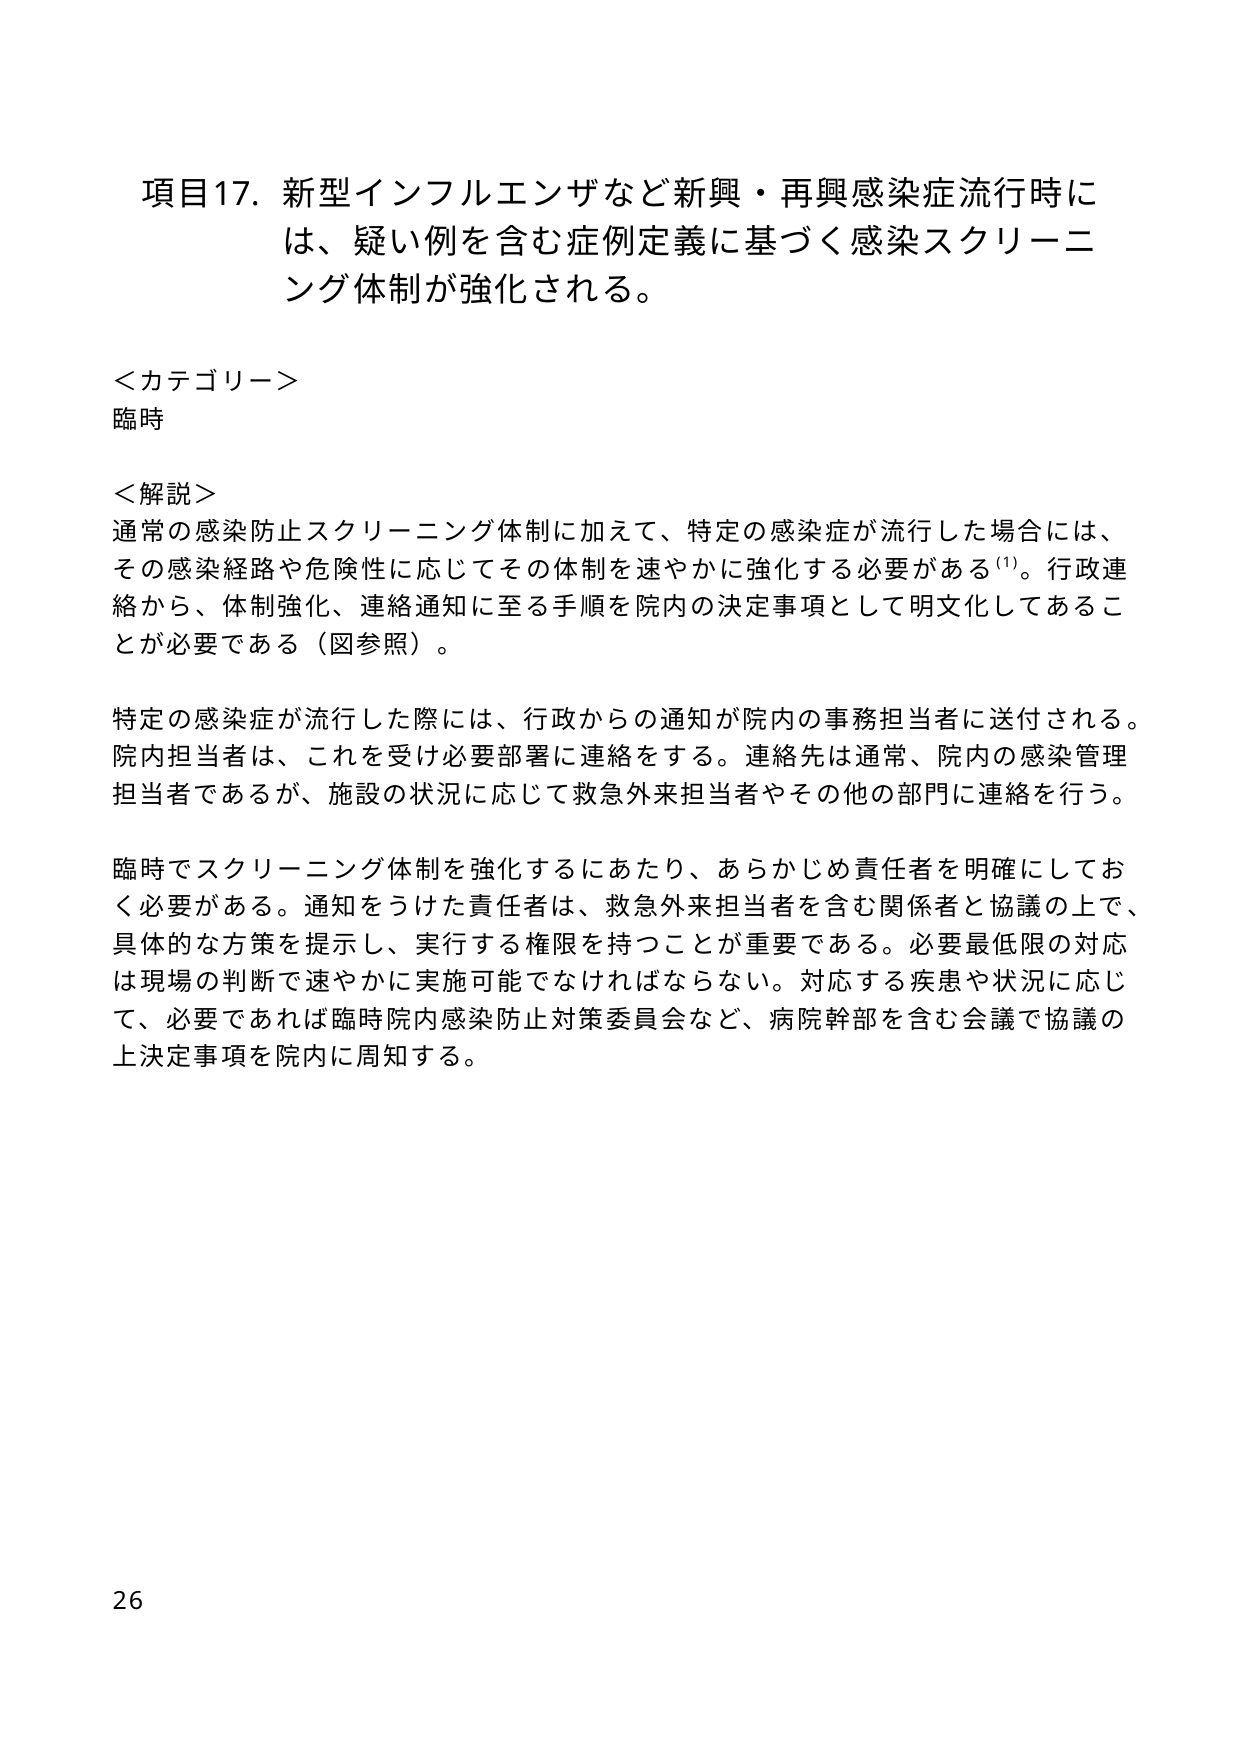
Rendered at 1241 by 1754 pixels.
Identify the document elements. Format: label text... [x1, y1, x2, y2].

text 臨時 [112, 399, 1128, 436]
text 臨時でスクリーニング体制を強化するにあたり、あらかじめ責任者を明確にしておく必要がある。通知をうけた責任者は、救急外来担当者を含む関係者と協議の上で、具体的な方策を提示し、実行する権限を持つことが重要である。必要最低限の対応は現場の判断で速やかに実施可能でなければならない。対応する疾患や状況に応じて、必要であれば臨時院内感染防止対策委員会など、病院幹部を含む会議で協議の上決定事項を院内に周知する。 [112, 849, 1128, 1074]
subtitle 新型インフルエンザなど新興・再興感染症流行時には、疑い例を含む症例定義に基づく感染スクリーニング体制が強化される。 [142, 166, 1098, 311]
text 通常の感染防止スクリーニング体制に加えて、特定の感染症が流行した場合には、その感染経路や危険性に応じてその体制を速やかに強化する必要がある(1)。行政連絡から、体制強化、連絡通知に至る手順を院内の決定事項として明文化してあることが必要である（図参照）。 [112, 511, 1128, 661]
text ＜解説＞ [112, 474, 1128, 511]
text ＜カテゴリー＞ [112, 361, 1128, 399]
text 特定の感染症が流行した際には、行政からの通知が院内の事務担当者に送付される。院内担当者は、これを受け必要部署に連絡をする。連絡先は通常、院内の感染管理担当者であるが、施設の状況に応じて救急外来担当者やその他の部門に連絡を行う。 [112, 699, 1128, 811]
